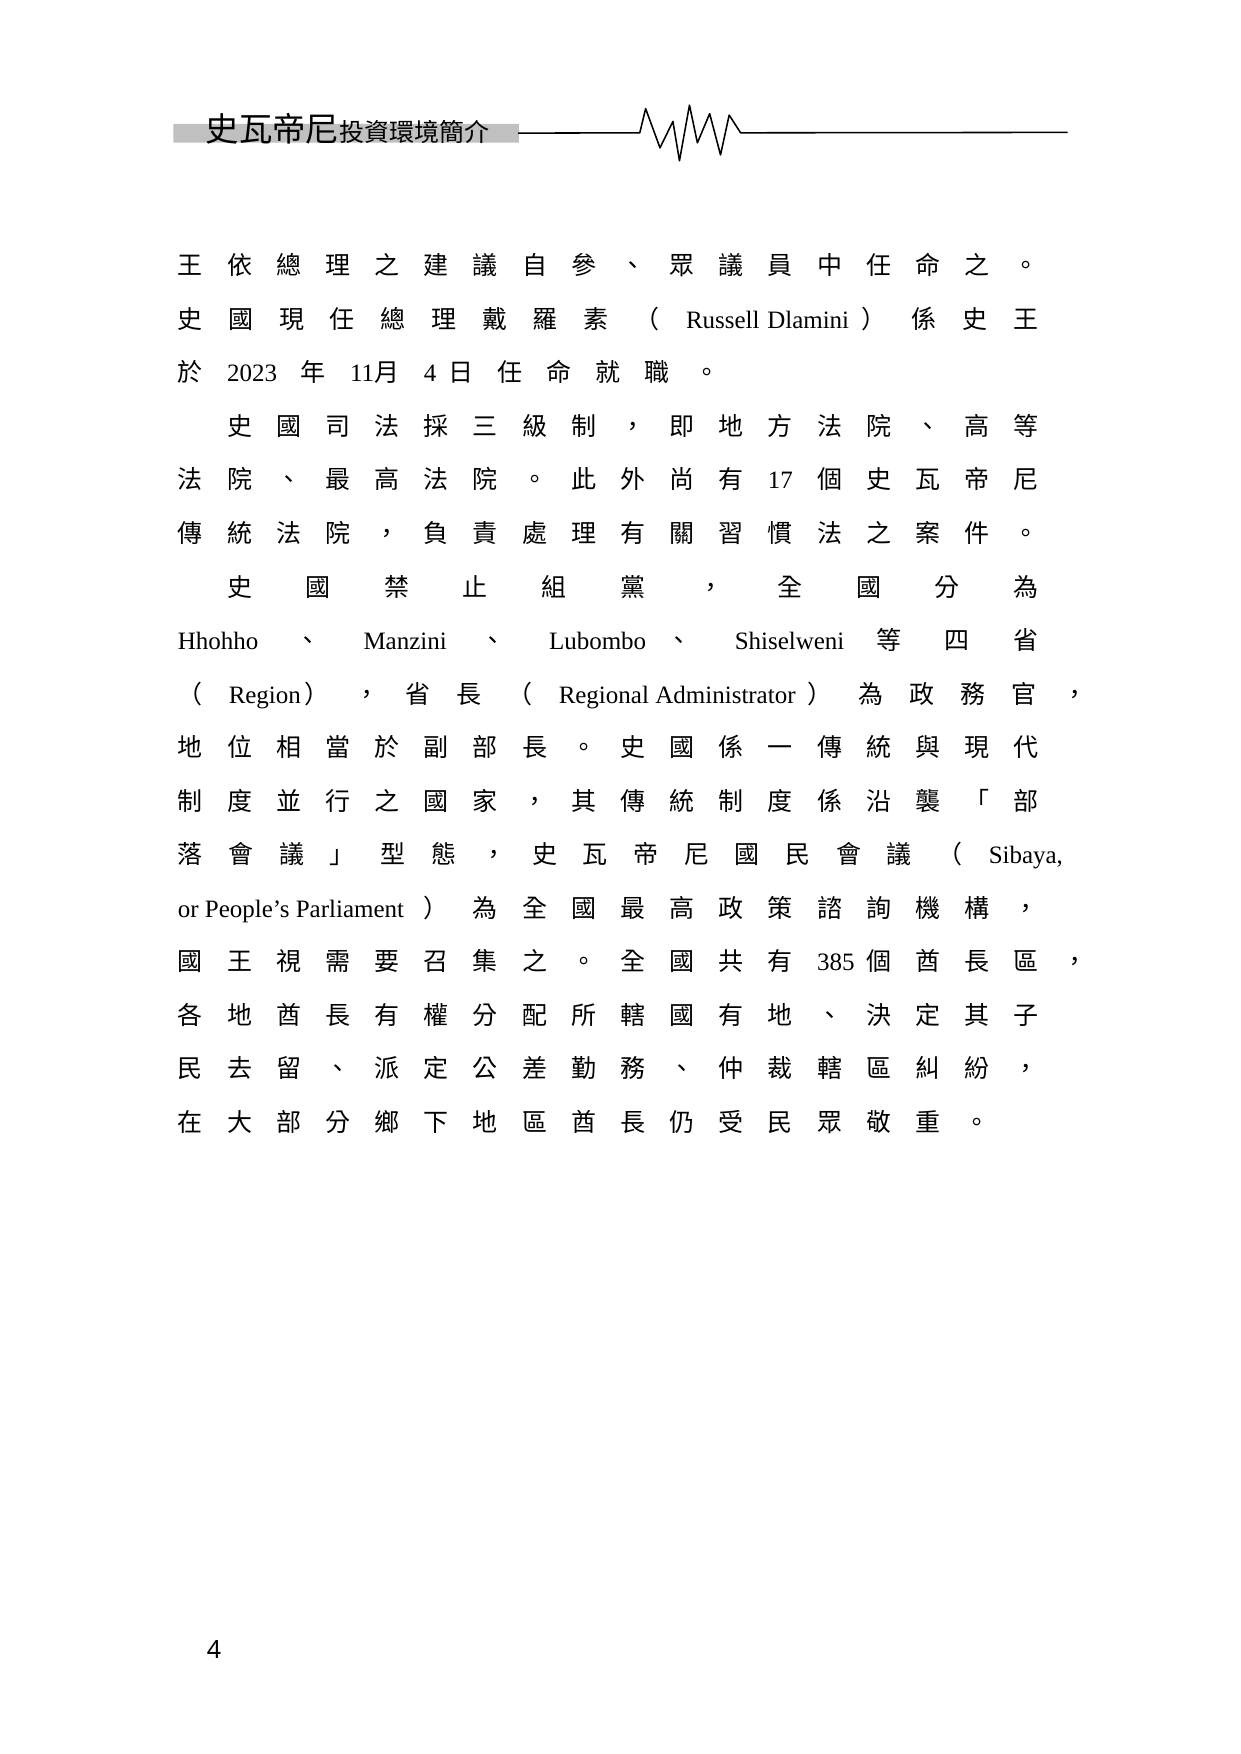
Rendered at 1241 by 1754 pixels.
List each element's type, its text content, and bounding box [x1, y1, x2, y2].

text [178, 237, 1063, 398]
text 史國司法採三級制，即地方法院、高等法院、最高法院。此外尚有17個史瓦帝尼傳統法院，負責處理有關習慣法之案件。 [178, 398, 1063, 558]
text 史國禁止組黨，全國分為Hhohho、Manzini、Lubombo、Shiselweni等四省（Region），省長（Regional Administrator）為政務官，地位相當於副部長。史國係一傳統與現代制度並行之國家，其傳統制度係沿襲「部落會議」型態，史瓦帝尼國民會議（Sibaya, or People’s Parliament）為全國最高政策諮詢機構，國王視需要召集之。全國共有385個酋長區，各地酋長有權分配所轄國有地、決定其子民去留、派定公差勤務、仲裁轄區糾紛，在大部分鄉下地區酋長仍受民眾敬重。 [178, 558, 1063, 1147]
